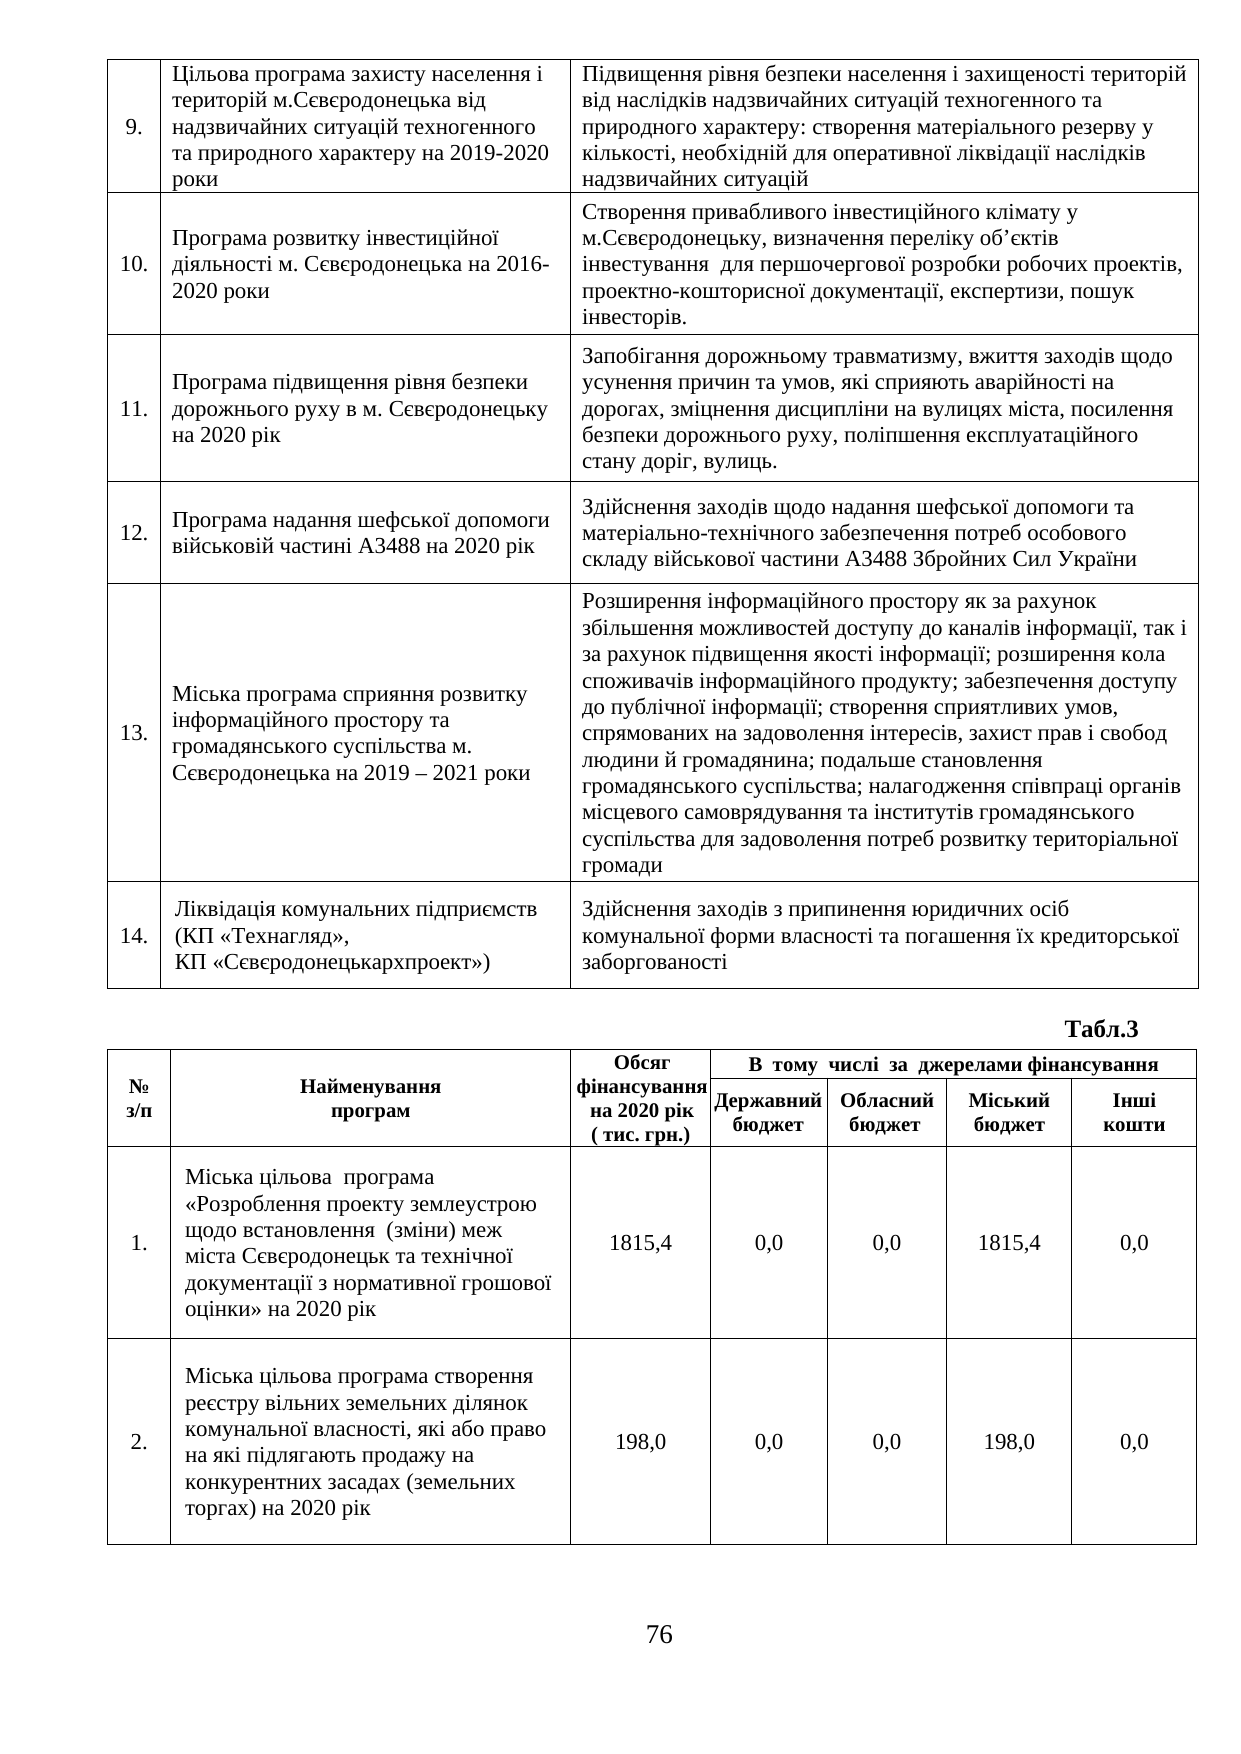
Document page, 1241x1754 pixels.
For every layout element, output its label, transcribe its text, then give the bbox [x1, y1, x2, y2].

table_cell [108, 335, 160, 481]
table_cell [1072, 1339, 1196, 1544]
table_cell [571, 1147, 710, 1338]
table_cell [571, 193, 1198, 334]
text Табл.3 [929, 1014, 1200, 1042]
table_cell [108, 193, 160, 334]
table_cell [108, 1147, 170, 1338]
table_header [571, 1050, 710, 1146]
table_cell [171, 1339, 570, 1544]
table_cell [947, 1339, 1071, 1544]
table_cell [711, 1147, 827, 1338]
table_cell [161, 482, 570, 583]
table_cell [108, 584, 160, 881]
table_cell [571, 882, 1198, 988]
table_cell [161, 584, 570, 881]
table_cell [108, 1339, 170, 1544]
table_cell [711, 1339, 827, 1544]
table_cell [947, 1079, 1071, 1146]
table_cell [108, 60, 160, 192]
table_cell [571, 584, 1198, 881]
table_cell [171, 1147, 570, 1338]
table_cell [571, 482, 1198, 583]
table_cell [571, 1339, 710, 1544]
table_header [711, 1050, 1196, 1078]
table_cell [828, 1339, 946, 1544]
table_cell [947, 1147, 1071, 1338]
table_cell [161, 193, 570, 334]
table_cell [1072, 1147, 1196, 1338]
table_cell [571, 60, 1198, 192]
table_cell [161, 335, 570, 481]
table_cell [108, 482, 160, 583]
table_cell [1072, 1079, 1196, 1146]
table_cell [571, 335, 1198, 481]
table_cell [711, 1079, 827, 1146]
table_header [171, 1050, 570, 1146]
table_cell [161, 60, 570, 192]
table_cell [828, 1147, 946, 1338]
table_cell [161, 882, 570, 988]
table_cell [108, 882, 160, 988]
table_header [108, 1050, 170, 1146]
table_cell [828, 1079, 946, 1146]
